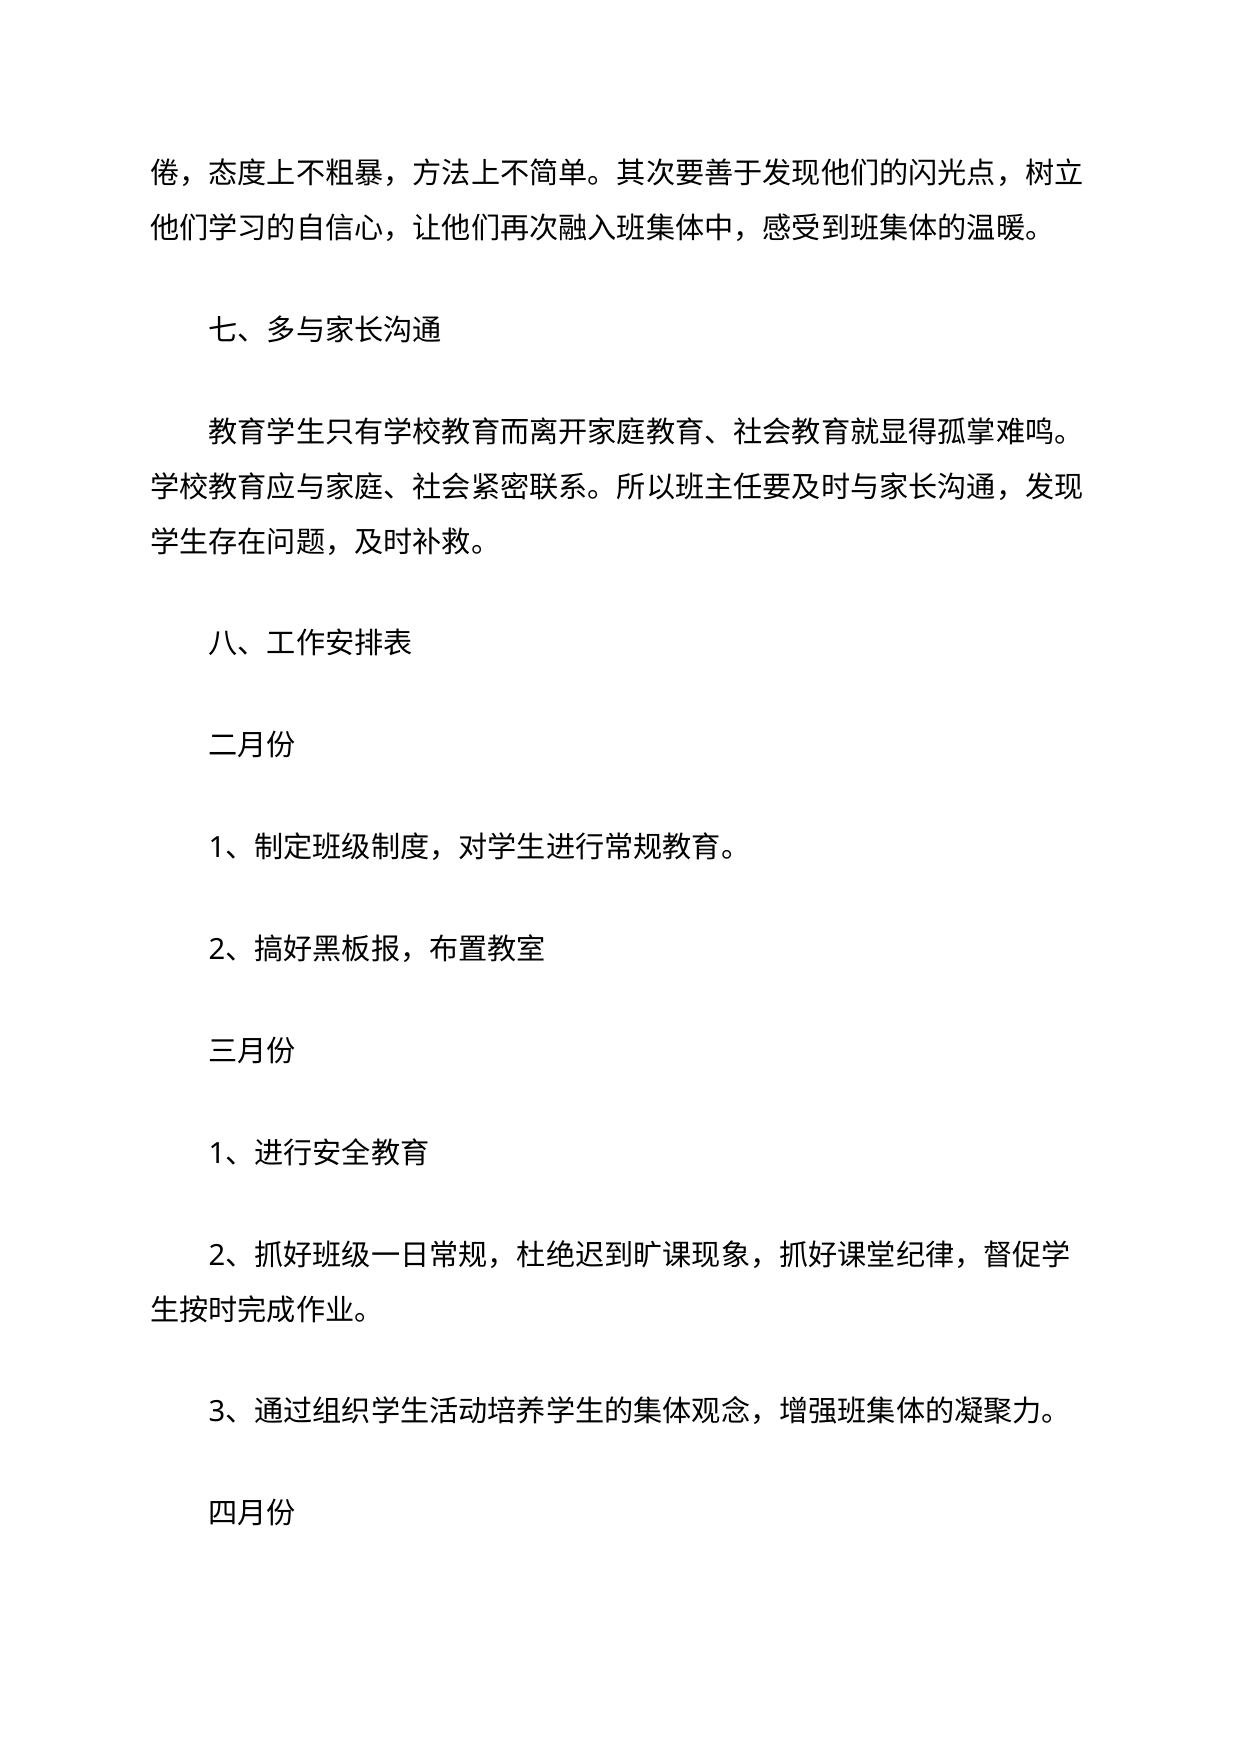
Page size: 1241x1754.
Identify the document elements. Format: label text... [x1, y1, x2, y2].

text 七、多与家长沟通 [150, 307, 1090, 349]
text 二月份 [150, 722, 1090, 764]
text 四月份 [150, 1490, 1090, 1532]
text 1、进行安全教育 [150, 1129, 1090, 1172]
text 2、抓好班级一日常规，杜绝迟到旷课现象，抓好课堂纪律，督促学生按时完成作业。 [150, 1231, 1090, 1328]
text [150, 150, 1090, 247]
text 3、通过组织学生活动培养学生的集体观念，增强班集体的凝聚力。 [150, 1388, 1090, 1430]
text 三月份 [150, 1027, 1090, 1070]
text 2、搞好黑板报，布置教室 [150, 926, 1090, 968]
text 八、工作安排表 [150, 620, 1090, 662]
text 1、制定班级制度，对学生进行常规教育。 [150, 823, 1090, 866]
text 教育学生只有学校教育而离开家庭教育、社会教育就显得孤掌难鸣。学校教育应与家庭、社会紧密联系。所以班主任要及时与家长沟通，发现学生存在问题，及时补救。 [150, 408, 1090, 561]
